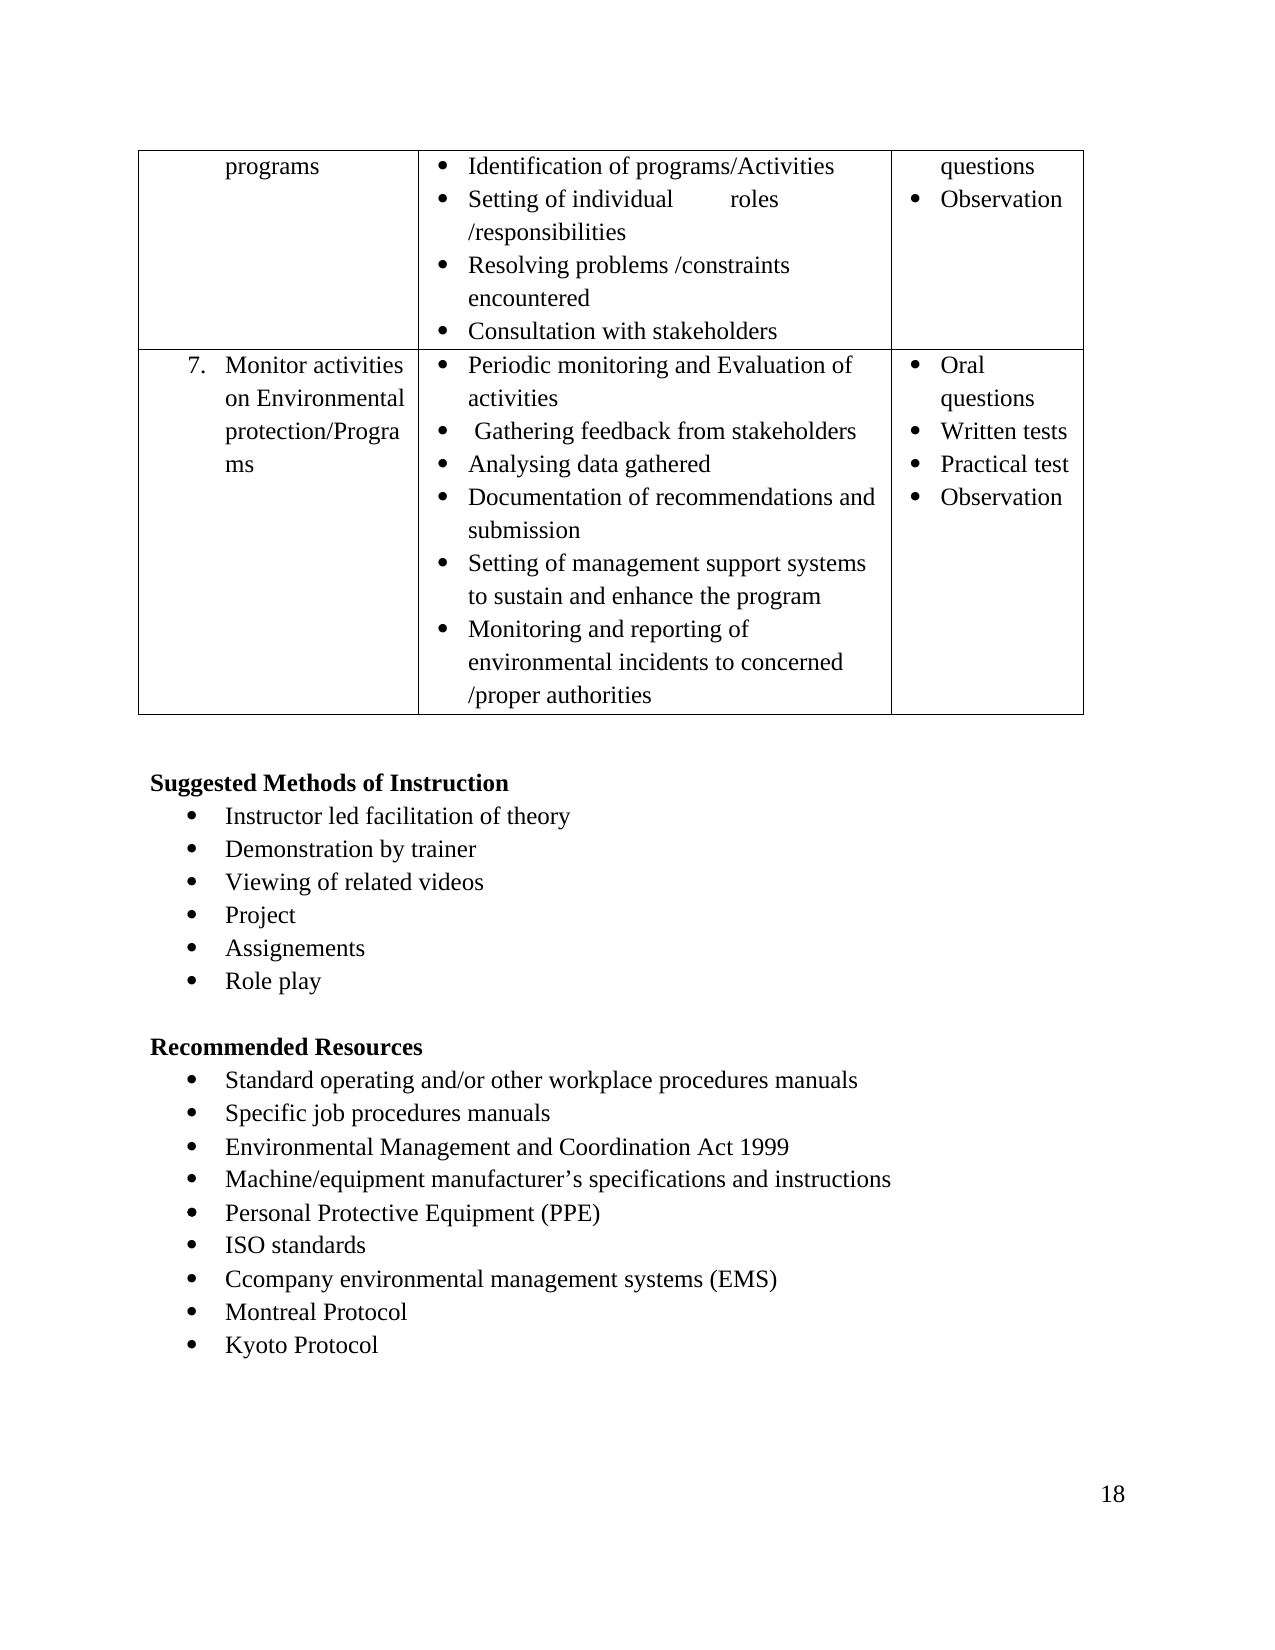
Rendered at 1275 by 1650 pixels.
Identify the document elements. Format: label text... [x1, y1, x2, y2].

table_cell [139, 151, 418, 349]
list Montreal Protocol [187, 1297, 1125, 1325]
list ISO standards [187, 1231, 1125, 1259]
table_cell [419, 151, 891, 349]
text Recommended Resources [150, 1032, 1125, 1061]
list Ccompany environmental management systems (EMS) [187, 1264, 1125, 1292]
list Demonstration by trainer [187, 834, 1125, 863]
list Personal Protective Equipment (PPE) [187, 1198, 1125, 1226]
table_cell Periodic monitoring and Evaluation of activities Gathering feedback from stakeholders Analysing data gathered Documentation of recommendations and submission Setting of management support systems to sustain and enhance the program Monitoring and reporting of environmental incidents to concerned /proper authorities [419, 350, 891, 713]
list Viewing of related videos [187, 867, 1125, 896]
table_cell Oral questions Written tests Practical test Observation [892, 350, 1083, 713]
list Environmental Management and Coordination Act 1999 [187, 1132, 1125, 1160]
list Project [187, 900, 1125, 929]
list Assignements [187, 933, 1125, 962]
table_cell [892, 151, 1083, 349]
list Machine/equipment manufacturer’s specifications and instructions [187, 1164, 1125, 1193]
list Role play [187, 966, 1125, 995]
table_cell Monitor activities on Environmental protection/Programs [139, 350, 418, 713]
list Kyoto Protocol [187, 1330, 1125, 1358]
text Suggested Methods of Instruction [150, 768, 1125, 797]
list Standard operating and/or other workplace procedures manuals [187, 1066, 1125, 1094]
list Instructor led facilitation of theory [187, 801, 1125, 830]
list Specific job procedures manuals [187, 1098, 1125, 1127]
